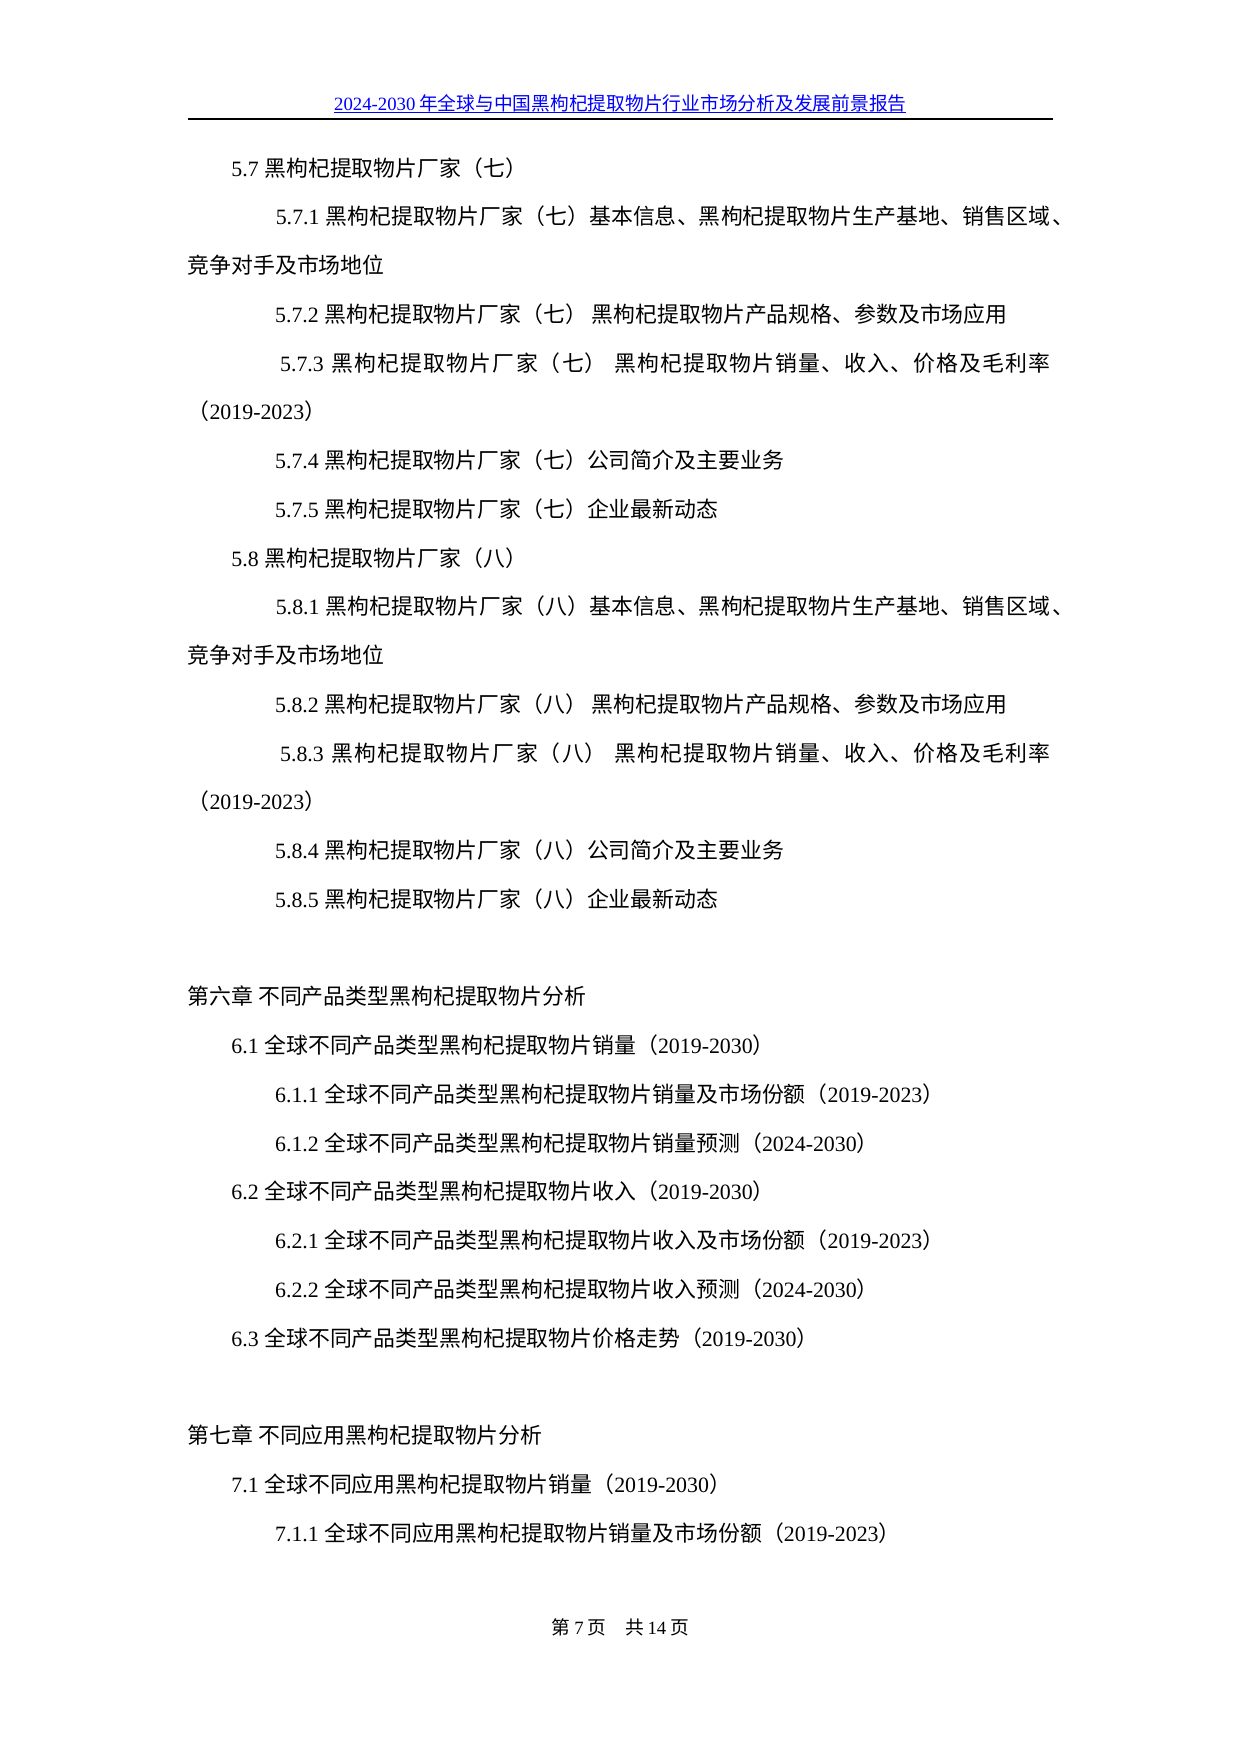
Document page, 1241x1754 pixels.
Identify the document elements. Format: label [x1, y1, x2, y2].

text [187, 150, 1053, 1548]
